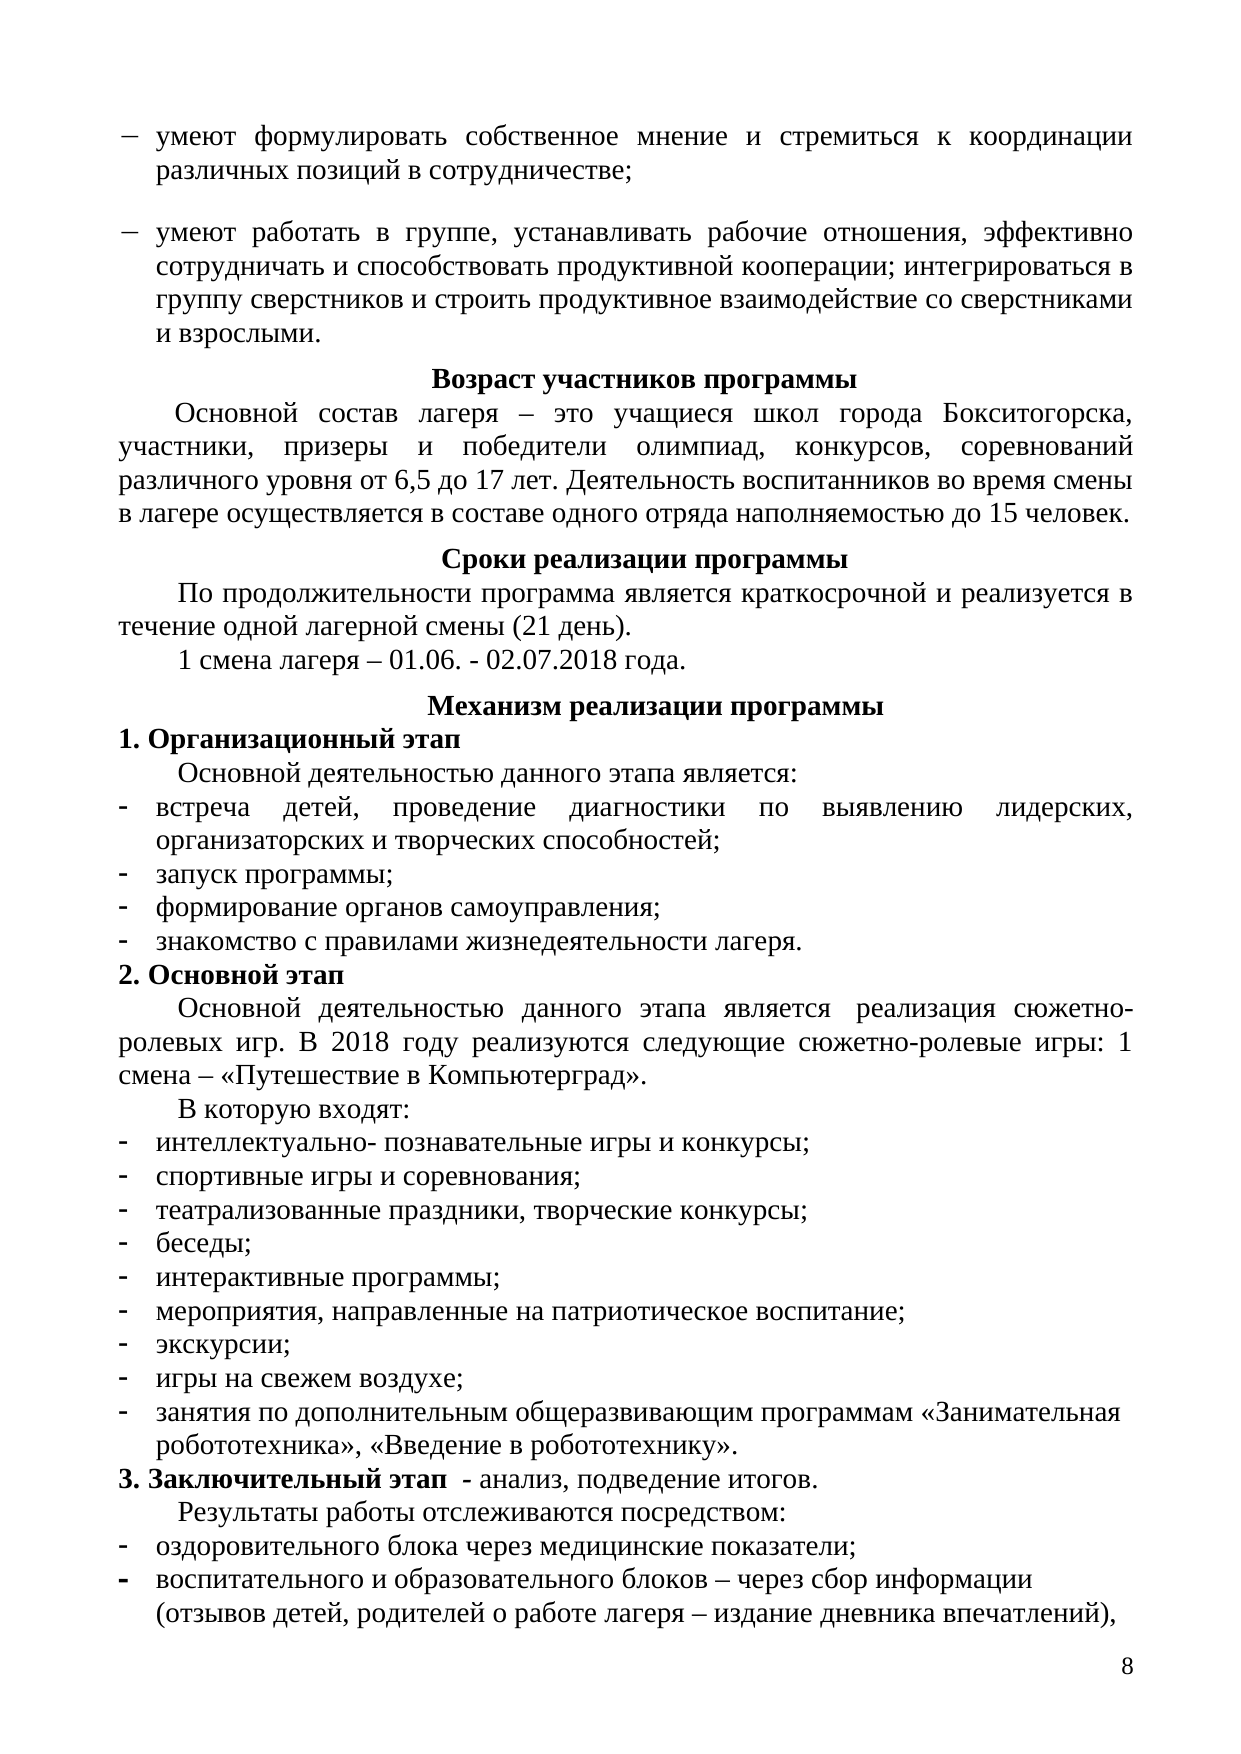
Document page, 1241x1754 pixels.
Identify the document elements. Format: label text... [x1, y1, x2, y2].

list спортивные игры и соревнования; [118, 1158, 1134, 1192]
text 1 смена лагеря – 01.06. - 02.07.2018 года. [118, 642, 1134, 676]
text В которую входят: [118, 1091, 1134, 1124]
list оздоровительного блока через медицинские показатели; [118, 1528, 1134, 1562]
list умеют работать в группе, устанавливать рабочие отношения, эффективно сотрудничать и способствовать продуктивной кооперации; интегрироваться в группу сверстников и строить продуктивное взаимодействие со сверстниками и взрослыми. [118, 214, 1134, 349]
list умеют формулировать собственное мнение и стремиться к координации различных позиций в сотрудничестве; [118, 118, 1134, 185]
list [118, 1562, 1134, 1629]
text Сроки реализации программы [155, 541, 1134, 575]
text По продолжительности программа является краткосрочной и реализуется в течение одной лагерной смены (21 день). [118, 575, 1134, 642]
text Основной деятельностью данного этапа является реализация сюжетно-ролевых игр. В 2018 году реализуются следующие сюжетно-ролевые игры: 1 смена – «Путешествие в Компьютерград». [118, 990, 1134, 1091]
list интеллектуально- познавательные игры и конкурсы; [118, 1124, 1134, 1158]
text Возраст участников программы [155, 361, 1134, 395]
text 1. Организационный этап [118, 722, 1134, 755]
list Заключительный этап - анализ, подведение итогов. [118, 1461, 1134, 1494]
list формирование органов самоуправления; [118, 889, 1134, 923]
list Основной этап [118, 957, 1134, 990]
text Результаты работы отслеживаются посредством: [118, 1494, 1134, 1528]
list мероприятия, направленные на патриотическое воспитание; [118, 1293, 1134, 1326]
list интерактивные программы; [118, 1259, 1134, 1293]
list игры на свежем воздухе; [118, 1360, 1134, 1394]
text Механизм реализации программы [118, 688, 1134, 722]
list беседы; [118, 1226, 1134, 1259]
list встреча детей, проведение диагностики по выявлению лидерских, организаторских и творческих способностей; [118, 789, 1134, 856]
list запуск программы; [118, 856, 1134, 889]
list экскурсии; [118, 1326, 1134, 1360]
text Основной состав лагеря – это учащиеся школ города Бокситогорска, участники, призеры и победители олимпиад, конкурсов, соревнований различного уровня от 6,5 до 17 лет. Деятельность воспитанников во время смены в лагере осуществляется в составе одного отряда наполняемостью до 15 человек. [118, 395, 1134, 529]
list знакомство с правилами жизнедеятельности лагеря. [118, 923, 1134, 957]
list театрализованные праздники, творческие конкурсы; [118, 1192, 1134, 1226]
text Основной деятельностью данного этапа является: [118, 755, 1134, 789]
list занятия по дополнительным общеразвивающим программам «Занимательная робототехника», «Введение в робототехнику». [118, 1394, 1134, 1461]
